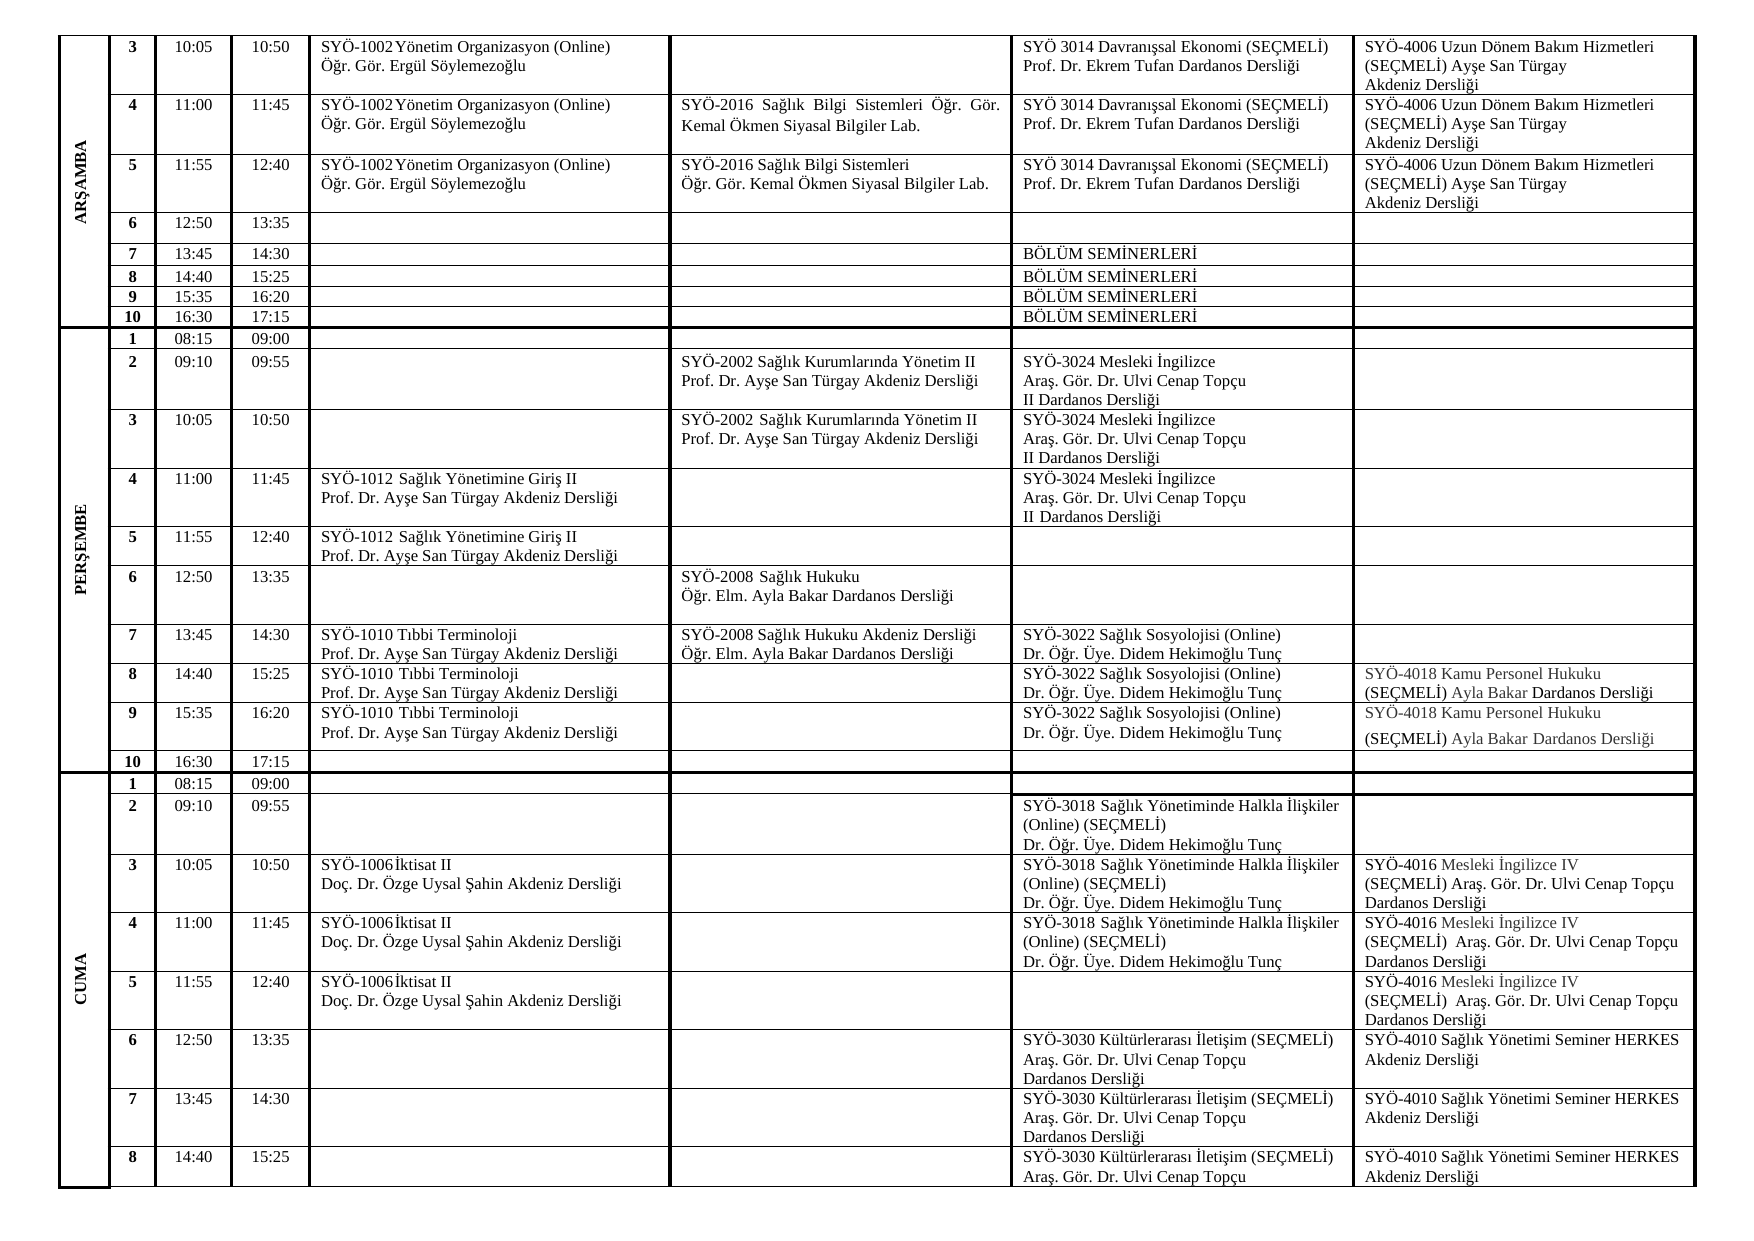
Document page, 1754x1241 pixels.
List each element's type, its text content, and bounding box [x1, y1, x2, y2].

table_cell [1013, 774, 1352, 793]
table_cell [311, 1147, 668, 1186]
table_cell [672, 855, 1010, 912]
table_cell [311, 349, 668, 409]
table_cell 11:55 [157, 972, 230, 1029]
table_cell SYÖ-3030 Kültürlerarası İletişim (SEÇMELİ) Araş. Gör. Dr. Ulvi Cenap Topçu Dardanos Dersliği [1013, 1030, 1352, 1088]
table_cell 15:35 [157, 703, 230, 750]
table_cell SYÖ-2008 Sağlık Hukuku Öğr. Elm. Ayla Bakar Dardanos Dersliği [672, 566, 1010, 623]
table_cell [672, 1089, 1010, 1146]
table_cell [1355, 287, 1693, 306]
table_cell SYÖ-2002 Sağlık Kurumlarında Yönetim II Prof. Dr. Ayşe San Türgay Akdeniz Dersliği [672, 349, 1010, 409]
table_cell PERŞEMBE [61, 329, 108, 771]
table_cell [672, 307, 1010, 326]
table_cell [672, 774, 1010, 793]
table_cell SYÖ-1010 Tıbbi Terminoloji Prof. Dr. Ayşe San Türgay Akdeniz Dersliği [311, 703, 668, 750]
table_cell 2 [111, 794, 154, 853]
table_cell [672, 244, 1010, 265]
table_cell BÖLÜM SEMİNERLERİ [1013, 307, 1352, 326]
table_cell SYÖ-4018 Kamu Personel Hukuku (SEÇMELİ) Ayla Bakar Dardanos Dersliği [1355, 703, 1693, 750]
table_cell 6 [111, 566, 154, 623]
table_cell [1355, 774, 1693, 793]
table_cell [1355, 796, 1693, 853]
table_cell SYÖ-3022 Sağlık Sosyolojisi (Online) Dr. Öğr. Üye. Didem Hekimoğlu Tunç [1013, 625, 1352, 663]
table_cell SYÖ-1002 Yönetim Organizasyon (Online) Öğr. Gör. Ergül Söylemezoğlu [311, 36, 668, 94]
table_cell 09:55 [233, 794, 308, 853]
table_cell 13:35 [233, 566, 308, 623]
table_cell [1355, 349, 1693, 409]
table_cell 3 [111, 410, 154, 467]
table_cell [1355, 527, 1693, 565]
table_cell SYÖ-3024 Mesleki İngilizce Araş. Gör. Dr. Ulvi Cenap Topçu II Dardanos Dersliği [1013, 349, 1352, 409]
table_cell 4 [111, 95, 154, 153]
table_cell 11:00 [157, 469, 230, 526]
table_cell [672, 1030, 1010, 1088]
table_cell SYÖ-2016 Sağlık Bilgi Sistemleri Öğr. Gör. Kemal Ökmen Siyasal Bilgiler Lab. [672, 155, 1010, 212]
table_cell [311, 794, 668, 853]
table_cell [311, 410, 668, 467]
table_cell 2 [111, 349, 154, 409]
table_cell 4 [111, 913, 154, 971]
table_cell [311, 1030, 668, 1088]
table_cell 16:20 [233, 703, 308, 750]
table_cell CUMA [61, 774, 108, 1186]
table_cell 10:05 [157, 855, 230, 912]
table_cell 13:35 [233, 213, 308, 243]
table_cell 5 [111, 972, 154, 1029]
table_cell SYÖ-4006 Uzun Dönem Bakım Hizmetleri (SEÇMELİ) Ayşe San Türgay Akdeniz Dersliği [1355, 155, 1693, 212]
table_cell 09:10 [157, 794, 230, 853]
table_cell 12:50 [157, 213, 230, 243]
table_cell 3 [111, 36, 154, 94]
table_cell 9 [111, 287, 154, 306]
table_cell [1355, 307, 1693, 326]
table_cell BÖLÜM SEMİNERLERİ [1013, 244, 1352, 265]
table_cell [311, 244, 668, 265]
table_cell 12:40 [233, 972, 308, 1029]
table_cell [311, 566, 668, 623]
table_cell SYÖ-1002 Yönetim Organizasyon (Online) Öğr. Gör. Ergül Söylemezoğlu [311, 155, 668, 212]
table_cell 17:15 [233, 307, 308, 326]
table_cell 11:45 [233, 469, 308, 526]
table_cell 08:15 [157, 329, 230, 348]
table_cell 16:20 [233, 287, 308, 306]
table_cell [1013, 1147, 1352, 1186]
table_cell 11:45 [233, 95, 308, 153]
table_cell 13:45 [157, 625, 230, 663]
table_cell [1355, 329, 1693, 348]
table_cell 12:50 [157, 1030, 230, 1088]
table_cell [672, 213, 1010, 243]
table_cell 8 [111, 1147, 154, 1186]
table_cell 3 [111, 855, 154, 912]
table_cell SYÖ-1012 Sağlık Yönetimine Giriş II Prof. Dr. Ayşe San Türgay Akdeniz Dersliği [311, 527, 668, 565]
table_cell SYÖ-2016 Sağlık Bilgi Sistemleri Öğr. Gör. Kemal Ökmen Siyasal Bilgiler Lab. [672, 95, 1010, 153]
table_cell SYÖ-2002 Sağlık Kurumlarında Yönetim II Prof. Dr. Ayşe San Türgay Akdeniz Dersliği [672, 410, 1010, 467]
table_cell 16:30 [157, 751, 230, 771]
table_cell 12:40 [233, 527, 308, 565]
table_cell 14:40 [157, 266, 230, 286]
table_cell 09:55 [233, 349, 308, 409]
table_cell [672, 329, 1010, 348]
table_cell BÖLÜM SEMİNERLERİ [1013, 266, 1352, 286]
table_cell 11:00 [157, 95, 230, 153]
table_cell 10:50 [233, 410, 308, 467]
table_cell 5 [111, 527, 154, 565]
table_cell 6 [111, 1030, 154, 1088]
table_cell 14:40 [157, 1147, 230, 1186]
table_cell [311, 1089, 668, 1146]
table_cell SYÖ-1006 İktisat II Doç. Dr. Özge Uysal Şahin Akdeniz Dersliği [311, 855, 668, 912]
table_cell SYÖ-3018 Sağlık Yönetiminde Halkla İlişkiler (Online) (SEÇMELİ) Dr. Öğr. Üye. Didem Hekimoğlu Tunç [1013, 855, 1352, 912]
table_cell [1355, 751, 1693, 771]
table_cell [1013, 329, 1352, 348]
table_cell 15:35 [157, 287, 230, 306]
table_cell 10:05 [157, 36, 230, 94]
table_cell 4 [111, 469, 154, 526]
table_cell SYÖ-3022 Sağlık Sosyolojisi (Online) Dr. Öğr. Üye. Didem Hekimoğlu Tunç [1013, 664, 1352, 702]
table_cell SYÖ-1006 İktisat II Doç. Dr. Özge Uysal Şahin Akdeniz Dersliği [311, 913, 668, 971]
table_cell 12:50 [157, 566, 230, 623]
table_cell 6 [111, 213, 154, 243]
table_cell SYÖ-3024 Mesleki İngilizce Araş. Gör. Dr. Ulvi Cenap Topçu II Dardanos Dersliği [1013, 469, 1352, 526]
table_cell 14:30 [233, 244, 308, 265]
table_cell 14:40 [157, 664, 230, 702]
table_cell 15:25 [233, 1147, 308, 1186]
table_cell 10:50 [233, 855, 308, 912]
table_cell [672, 972, 1010, 1029]
table_cell 15:25 [233, 664, 308, 702]
table_cell SYÖ-1010 Tıbbi Terminoloji Prof. Dr. Ayşe San Türgay Akdeniz Dersliği [311, 625, 668, 663]
table_cell SYÖ-4018 Kamu Personel Hukuku (SEÇMELİ) Ayla Bakar Dardanos Dersliği [1527, 664, 1693, 702]
table_cell 11:55 [157, 155, 230, 212]
table_cell SYÖ-3018 Sağlık Yönetiminde Halkla İlişkiler (Online) (SEÇMELİ) Dr. Öğr. Üye. Didem Hekimoğlu Tunç [1013, 796, 1352, 853]
table_cell SYÖ 3014 Davranışsal Ekonomi (SEÇMELİ) Prof. Dr. Ekrem Tufan Dardanos Dersliği [1013, 95, 1352, 153]
table_cell 7 [111, 625, 154, 663]
table_cell 09:10 [157, 349, 230, 409]
table_cell [672, 1147, 1010, 1186]
table_cell SYÖ-3022 Sağlık Sosyolojisi (Online) Dr. Öğr. Üye. Didem Hekimoğlu Tunç [1013, 703, 1352, 750]
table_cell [1355, 1147, 1693, 1186]
table_cell [1013, 972, 1352, 1029]
table_cell [1013, 751, 1352, 771]
table_cell 10 [111, 307, 154, 326]
table_cell [672, 527, 1010, 565]
table_cell 9 [111, 703, 154, 750]
table_cell 12:40 [233, 155, 308, 212]
table_cell 10:05 [157, 410, 230, 467]
table_cell [672, 751, 1010, 771]
table_cell 13:45 [157, 1089, 230, 1146]
table_cell SYÖ-3024 Mesleki İngilizce Araş. Gör. Dr. Ulvi Cenap Topçu II Dardanos Dersliği [1013, 410, 1352, 467]
table_cell SYÖ-4010 Sağlık Yönetimi Seminer HERKES Akdeniz Dersliği [1355, 1030, 1693, 1088]
table_cell 14:30 [233, 625, 308, 663]
table_cell 8 [111, 664, 154, 702]
table_cell 7 [111, 1089, 154, 1146]
table_cell [672, 36, 1010, 94]
table_cell [1013, 527, 1352, 565]
table_cell 1 [111, 774, 154, 793]
table_cell SYÖ-4016 Mesleki İngilizce IV (SEÇMELİ) Araş. Gör. Dr. Ulvi Cenap Topçu Dardanos Dersliği [1355, 855, 1693, 912]
table_cell SYÖ-4006 Uzun Dönem Bakım Hizmetleri (SEÇMELİ) Ayşe San Türgay Akdeniz Dersliği [1355, 36, 1693, 94]
table_cell [1355, 266, 1693, 286]
table_cell 10 [111, 751, 154, 771]
table_cell [1355, 469, 1693, 526]
table_cell 08:15 [157, 774, 230, 793]
table_cell 11:00 [157, 913, 230, 971]
table_cell 09:00 [233, 774, 308, 793]
table_cell [672, 913, 1010, 971]
table_cell 16:30 [157, 307, 230, 326]
table_cell [311, 329, 668, 348]
table_cell [672, 703, 1010, 750]
table_cell SYÖ-1010 Tıbbi Terminoloji Prof. Dr. Ayşe San Türgay Akdeniz Dersliği [311, 664, 668, 702]
table_cell [311, 307, 668, 326]
table_cell SYÖ 3014 Davranışsal Ekonomi (SEÇMELİ) Prof. Dr. Ekrem Tufan Dardanos Dersliği [1013, 155, 1352, 212]
table_cell [1013, 566, 1352, 623]
table_cell [672, 794, 1010, 853]
table_cell 11:55 [157, 527, 230, 565]
table_cell SYÖ-4016 Mesleki İngilizce IV (SEÇMELİ) Araş. Gör. Dr. Ulvi Cenap Topçu Dardanos Dersliği [1355, 913, 1693, 971]
table_cell [1355, 566, 1693, 623]
table_cell [1355, 244, 1693, 265]
table_cell SYÖ-1012 Sağlık Yönetimine Giriş II Prof. Dr. Ayşe San Türgay Akdeniz Dersliği [311, 469, 668, 526]
table_cell SYÖ 3014 Davranışsal Ekonomi (SEÇMELİ) Prof. Dr. Ekrem Tufan Dardanos Dersliği [1013, 36, 1352, 94]
table_cell [1013, 213, 1352, 243]
table_cell 14:30 [233, 1089, 308, 1146]
table_cell [311, 287, 668, 306]
table_cell 10:50 [233, 36, 308, 94]
table_cell [311, 213, 668, 243]
table_cell [311, 266, 668, 286]
table_cell 17:15 [233, 751, 308, 771]
table_cell [311, 774, 668, 793]
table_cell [1013, 1089, 1352, 1146]
table_cell SYÖ-4016 Mesleki İngilizce IV (SEÇMELİ) Araş. Gör. Dr. Ulvi Cenap Topçu Dardanos Dersliği [1355, 972, 1693, 1029]
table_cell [1355, 1089, 1693, 1146]
table_cell [1355, 213, 1693, 243]
table_cell [672, 664, 1010, 702]
table_cell [311, 751, 668, 771]
table_cell 13:45 [157, 244, 230, 265]
table_cell SYÖ-2008 Sağlık Hukuku Akdeniz Dersliği Öğr. Elm. Ayla Bakar Dardanos Dersliği [672, 625, 1010, 663]
table_cell 7 [111, 244, 154, 265]
table_cell 09:00 [233, 329, 308, 348]
table_cell [672, 266, 1010, 286]
table_cell 8 [111, 266, 154, 286]
table_cell 5 [111, 155, 154, 212]
table_cell [1355, 625, 1693, 663]
table_cell SYÖ-4006 Uzun Dönem Bakım Hizmetleri (SEÇMELİ) Ayşe San Türgay Akdeniz Dersliği [1355, 95, 1693, 153]
table_cell [1355, 410, 1693, 467]
table_cell SYÖ-1002 Yönetim Organizasyon (Online) Öğr. Gör. Ergül Söylemezoğlu [311, 95, 668, 153]
table_cell 13:35 [233, 1030, 308, 1088]
table_cell 1 [111, 329, 154, 348]
table_cell SYÖ-3018 Sağlık Yönetiminde Halkla İlişkiler (Online) (SEÇMELİ) Dr. Öğr. Üye. Didem Hekimoğlu Tunç [1013, 913, 1352, 971]
table_cell 11:45 [233, 913, 308, 971]
table_cell [672, 469, 1010, 526]
table_cell BÖLÜM SEMİNERLERİ [1013, 287, 1352, 306]
table_cell 15:25 [233, 266, 308, 286]
table_cell SYÖ-1006 İktisat II Doç. Dr. Özge Uysal Şahin Akdeniz Dersliği [311, 972, 668, 1029]
table_cell [672, 287, 1010, 306]
